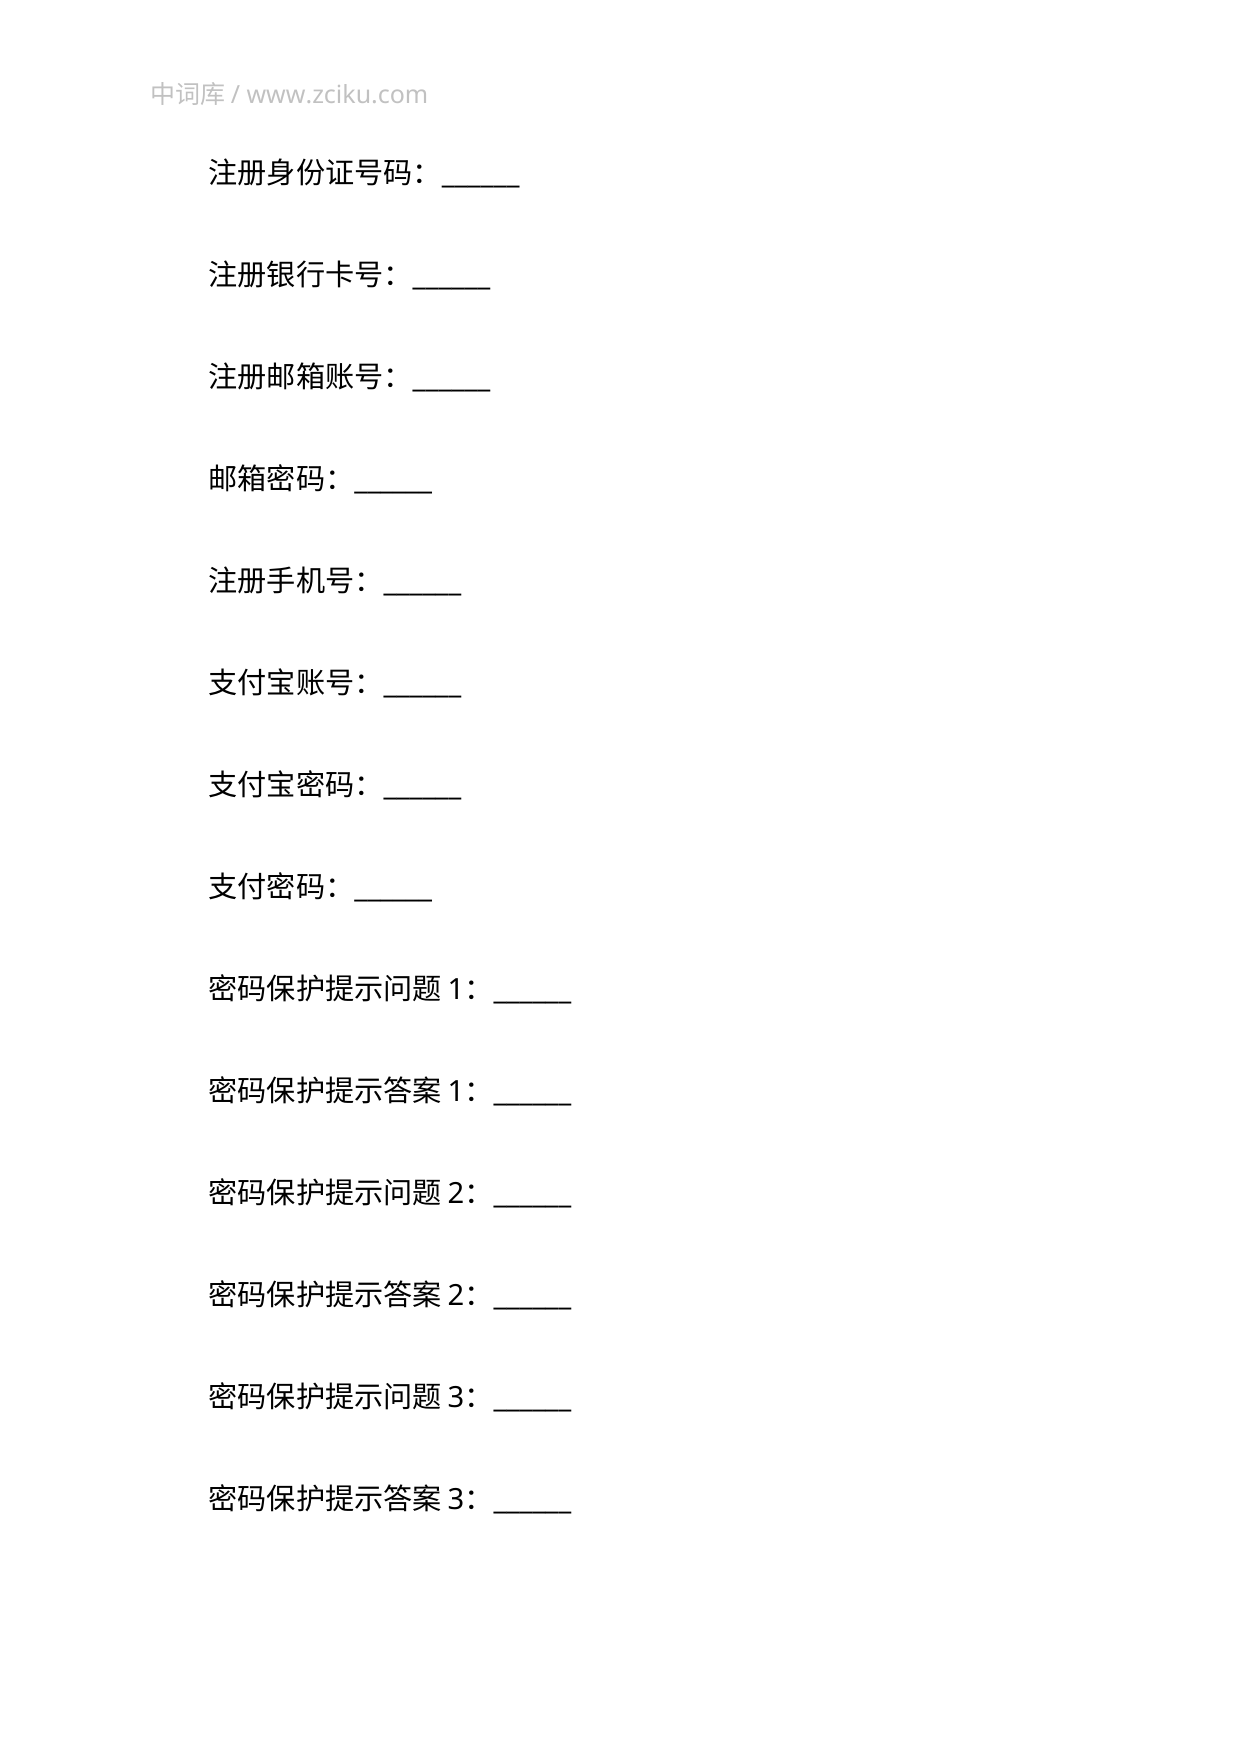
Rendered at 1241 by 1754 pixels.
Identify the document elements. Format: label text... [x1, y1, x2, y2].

text 密码保护提示答案3：______ [150, 1476, 1090, 1518]
text 密码保护提示问题3：______ [150, 1374, 1090, 1416]
text 密码保护提示问题2：______ [150, 1170, 1090, 1212]
text 支付密码：______ [150, 864, 1090, 906]
text 支付宝密码：______ [150, 762, 1090, 804]
text 注册邮箱账号：______ [150, 354, 1090, 396]
text 支付宝账号：______ [150, 660, 1090, 702]
text 邮箱密码：______ [150, 456, 1090, 498]
text 密码保护提示答案1：______ [150, 1068, 1090, 1110]
text 注册身份证号码：______ [150, 150, 1090, 192]
text 密码保护提示问题1：______ [150, 966, 1090, 1008]
text 密码保护提示答案2：______ [150, 1272, 1090, 1314]
text 注册手机号：______ [150, 558, 1090, 600]
text 注册银行卡号：______ [150, 252, 1090, 294]
